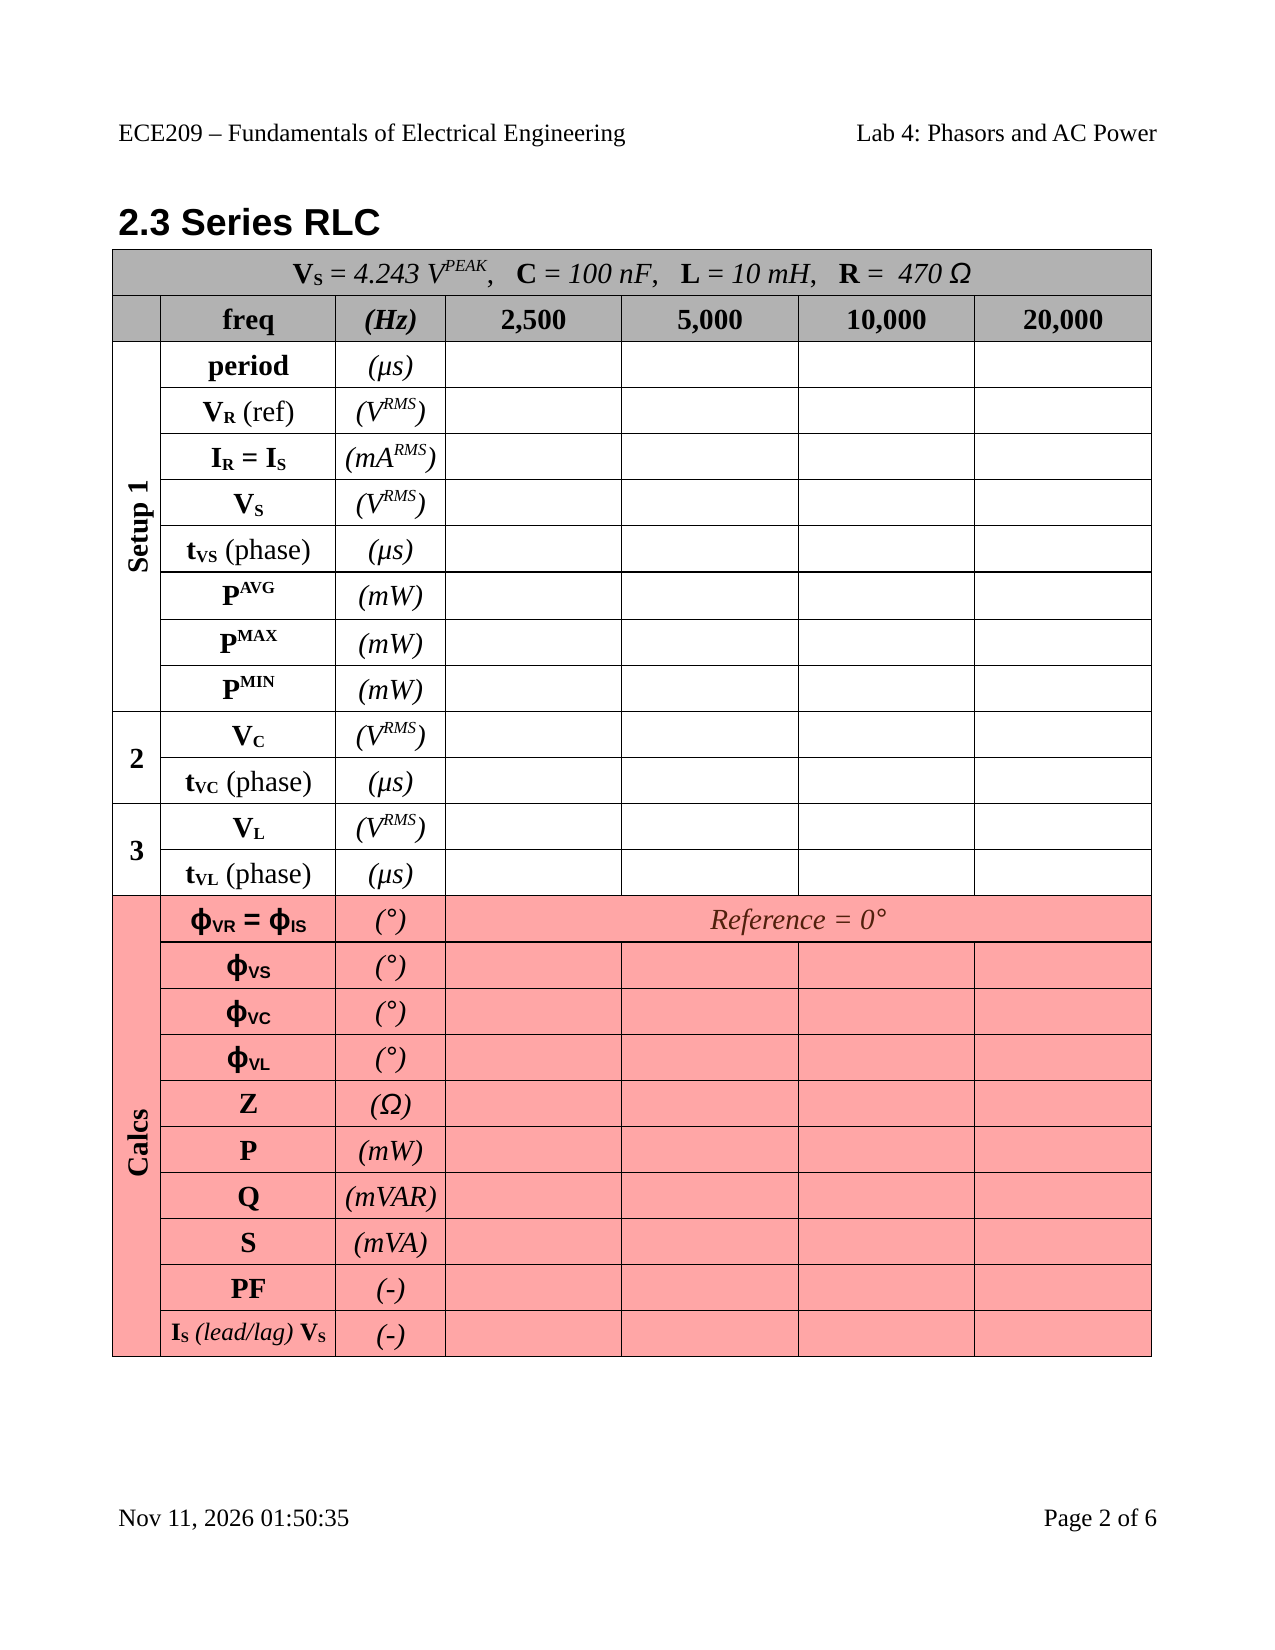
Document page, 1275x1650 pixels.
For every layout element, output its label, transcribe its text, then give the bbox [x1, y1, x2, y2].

table_cell (VRMS) [336, 804, 445, 849]
table_cell [622, 758, 798, 803]
table_cell [975, 666, 1151, 711]
table_cell [446, 480, 621, 525]
table_cell [975, 526, 1151, 571]
table_cell [446, 342, 621, 387]
table_cell tVS (phase) [161, 526, 335, 571]
table_cell [975, 804, 1151, 849]
table_header VS = 4.243 VPEAK, C = 100 nF, L = 10 mH, R = 470 Ω [113, 250, 1151, 295]
table_cell (μs) [336, 850, 445, 895]
table_cell [622, 620, 798, 665]
table_cell S [161, 1219, 335, 1264]
table_cell [975, 573, 1151, 619]
table_cell [622, 342, 798, 387]
table_cell [622, 434, 798, 479]
table_cell [446, 712, 621, 757]
table_cell ϕVS [161, 943, 335, 988]
table_cell ϕVR = ϕIS [161, 896, 335, 941]
table_cell [975, 989, 1151, 1034]
table_cell [799, 712, 974, 757]
table_cell PF [161, 1265, 335, 1310]
table_cell tVL (phase) [161, 850, 335, 895]
table_cell (mVAR) [336, 1173, 445, 1218]
table_cell [622, 1173, 798, 1218]
table_cell (°) [336, 896, 445, 941]
table_cell Q [161, 1173, 335, 1218]
table_cell [446, 620, 621, 665]
table_cell [622, 1219, 798, 1264]
table_cell [799, 1035, 974, 1080]
table_cell [975, 943, 1151, 988]
table_cell (°) [336, 989, 445, 1034]
table_cell [446, 1265, 621, 1310]
table_cell [622, 388, 798, 433]
table_cell VL [161, 804, 335, 849]
table_cell [446, 758, 621, 803]
table_cell [799, 850, 974, 895]
table_cell (Ω) [336, 1081, 445, 1126]
table_cell (mW) [336, 666, 445, 711]
table_cell 2,500 [446, 296, 621, 341]
table_cell VC [161, 712, 335, 757]
table_cell [446, 1311, 621, 1356]
table_cell period [161, 342, 335, 387]
table_cell ϕVC [161, 989, 335, 1034]
table_cell (-) [336, 1311, 445, 1356]
table_cell [799, 1081, 974, 1126]
table_cell PMAX [161, 620, 335, 665]
table_cell [622, 1311, 798, 1356]
table_cell [975, 1081, 1151, 1126]
table_cell [975, 758, 1151, 803]
table_cell [975, 620, 1151, 665]
table_cell 5,000 [622, 296, 798, 341]
table_cell (μs) [336, 342, 445, 387]
table_cell [799, 1173, 974, 1218]
table_cell ϕVL [161, 1035, 335, 1080]
table_cell 10,000 [799, 296, 974, 341]
table_cell [799, 573, 974, 619]
table_cell (VRMS) [336, 388, 445, 433]
table_cell P [161, 1127, 335, 1172]
table_cell [446, 1035, 621, 1080]
table_cell [799, 1265, 974, 1310]
table_cell [622, 1265, 798, 1310]
table_cell [975, 434, 1151, 479]
table_cell [975, 850, 1151, 895]
table_cell [622, 666, 798, 711]
table_cell [622, 1127, 798, 1172]
table_cell [975, 1035, 1151, 1080]
table_cell freq [161, 296, 335, 341]
table_cell (mW) [336, 573, 445, 619]
table_cell PMIN [161, 666, 335, 711]
table_cell [622, 989, 798, 1034]
table_cell [446, 526, 621, 571]
table_cell [622, 943, 798, 988]
table_cell [975, 388, 1151, 433]
table_cell [622, 1081, 798, 1126]
table_cell [622, 573, 798, 619]
table_cell [975, 1127, 1151, 1172]
table_cell (°) [336, 1035, 445, 1080]
table_cell [799, 989, 974, 1034]
table_cell (-) [336, 1265, 445, 1310]
table_cell (mW) [336, 620, 445, 665]
table_cell [975, 342, 1151, 387]
table_cell [799, 758, 974, 803]
table_cell [622, 804, 798, 849]
table_cell [622, 712, 798, 757]
table_cell IR = IS [161, 434, 335, 479]
table_cell [975, 1265, 1151, 1310]
table_cell [799, 666, 974, 711]
table_cell [799, 526, 974, 571]
table_cell IS (lead/lag) VS [161, 1311, 335, 1356]
subtitle 2.3 Series RLC [118, 200, 1157, 243]
table_cell [975, 712, 1151, 757]
table_cell (Hz) [336, 296, 445, 341]
table_cell [446, 804, 621, 849]
table_cell Reference = 0° [446, 896, 1151, 941]
table_cell Calcs [113, 896, 160, 1356]
table_cell [446, 1081, 621, 1126]
table_cell (μs) [336, 526, 445, 571]
table_cell [446, 850, 621, 895]
table_cell [975, 1311, 1151, 1356]
table_cell (mARMS) [336, 434, 445, 479]
table_cell [799, 434, 974, 479]
table_cell [446, 573, 621, 619]
table_cell 20,000 [975, 296, 1151, 341]
table_cell [446, 943, 621, 988]
table_cell 3 [113, 804, 160, 895]
table_cell [446, 1127, 621, 1172]
table_cell [446, 989, 621, 1034]
table_cell [446, 1219, 621, 1264]
table_cell [622, 526, 798, 571]
table_cell [446, 434, 621, 479]
table_cell (mW) [336, 1127, 445, 1172]
table_cell [799, 1219, 974, 1264]
table_cell Z [161, 1081, 335, 1126]
table_cell [975, 1173, 1151, 1218]
table_cell [799, 388, 974, 433]
table_cell [113, 296, 160, 341]
table_cell [446, 1173, 621, 1218]
table_cell (°) [336, 943, 445, 988]
table_cell [799, 1127, 974, 1172]
table_cell [446, 388, 621, 433]
table_cell PAVG [161, 573, 335, 619]
table_cell [799, 342, 974, 387]
table_cell VS [161, 480, 335, 525]
table_cell [799, 804, 974, 849]
table_cell Setup 1 [113, 342, 160, 711]
table_cell (VRMS) [336, 480, 445, 525]
table_cell [799, 943, 974, 988]
table_cell [622, 850, 798, 895]
table_cell [799, 1311, 974, 1356]
table_cell VR (ref) [161, 388, 335, 433]
table_cell (μs) [336, 758, 445, 803]
table_cell [975, 480, 1151, 525]
table_cell [446, 666, 621, 711]
table_cell (VRMS) [336, 712, 445, 757]
table_cell [622, 1035, 798, 1080]
table_cell 2 [113, 712, 160, 803]
table_cell tVC (phase) [161, 758, 335, 803]
table_cell (mVA) [336, 1219, 445, 1264]
table_cell [975, 1219, 1151, 1264]
table_cell [799, 620, 974, 665]
table_cell [622, 480, 798, 525]
table_cell [799, 480, 974, 525]
